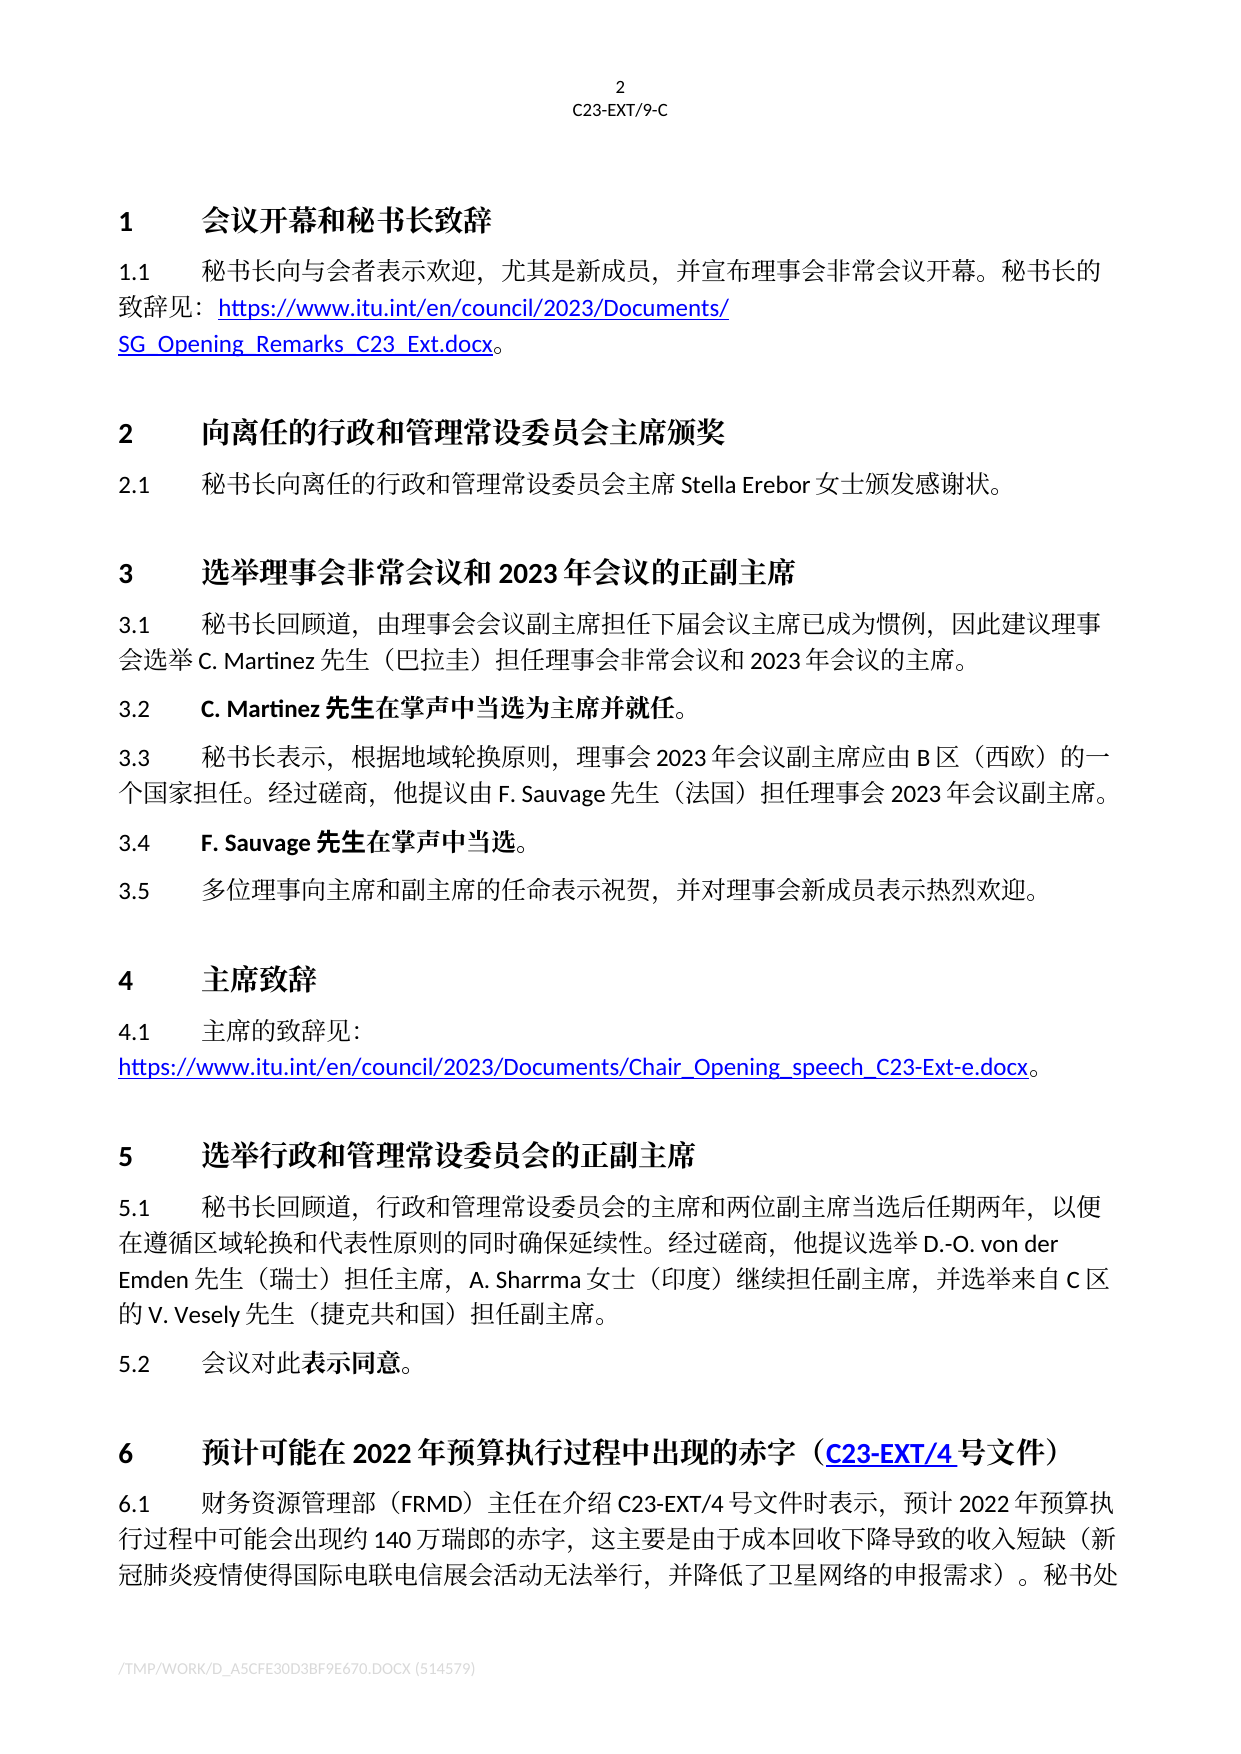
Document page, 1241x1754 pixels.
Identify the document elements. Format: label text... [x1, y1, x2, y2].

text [118, 1484, 1122, 1592]
subtitle 6 预计可能在2022年预算执行过程中出现的赤字（C23-EXT/4号文件） [118, 1429, 1122, 1471]
text 3.3 秘书长表示，根据地域轮换原则，理事会2023年会议副主席应由B区（西欧）的一个国家担任。经过磋商，他提议由F. Sauvage先生（法国）担任理事会2023年会议副主席。 [118, 738, 1122, 809]
text 1.1 秘书长向与会者表示欢迎，尤其是新成员，并宣布理事会非常会议开幕。秘书长的致辞见：https://www.itu.int/en/council/2023/Documents/SG_Opening_Remarks_C23_Ext.docx。 [118, 252, 1122, 360]
text 3.4 F. Sauvage先生在掌声中当选。 [118, 822, 1122, 858]
text 3.1 秘书长回顾道，由理事会会议副主席担任下届会议主席已成为惯例，因此建议理事会选举C. Martinez先生（巴拉圭）担任理事会非常会议和2023年会议的主席。 [118, 604, 1122, 676]
subtitle 2 向离任的行政和管理常设委员会主席颁奖 [118, 410, 1122, 452]
subtitle 3 选举理事会非常会议和2023年会议的正副主席 [118, 550, 1122, 592]
text 5.1 秘书长回顾道，行政和管理常设委员会的主席和两位副主席当选后任期两年，以便在遵循区域轮换和代表性原则的同时确保延续性。经过磋商，他提议选举D.-O. von der Emden先生（瑞士）担任主席，A. Sharrma女士（印度）继续担任副主席，并选举来自C区的V. Vesely先生（捷克共和国）担任副主席。 [118, 1187, 1122, 1331]
text 5.2 会议对此表示同意。 [118, 1344, 1122, 1379]
text 4.1 主席的致辞见：https://www.itu.int/en/council/2023/Documents/Chair_Opening_speech_C23-Ext-e.docx。 [118, 1011, 1122, 1083]
text 3.2 C. Martinez先生在掌声中当选为主席并就任。 [118, 689, 1122, 725]
text 2.1 秘书长向离任的行政和管理常设委员会主席Stella Erebor女士颁发感谢状。 [118, 464, 1122, 500]
subtitle 4 主席致辞 [118, 957, 1122, 999]
subtitle 1 会议开幕和秘书长致辞 [118, 198, 1122, 239]
text 3.5 多位理事向主席和副主席的任命表示祝贺，并对理事会新成员表示热烈欢迎。 [118, 871, 1122, 907]
subtitle 5 选举行政和管理常设委员会的正副主席 [118, 1133, 1122, 1175]
